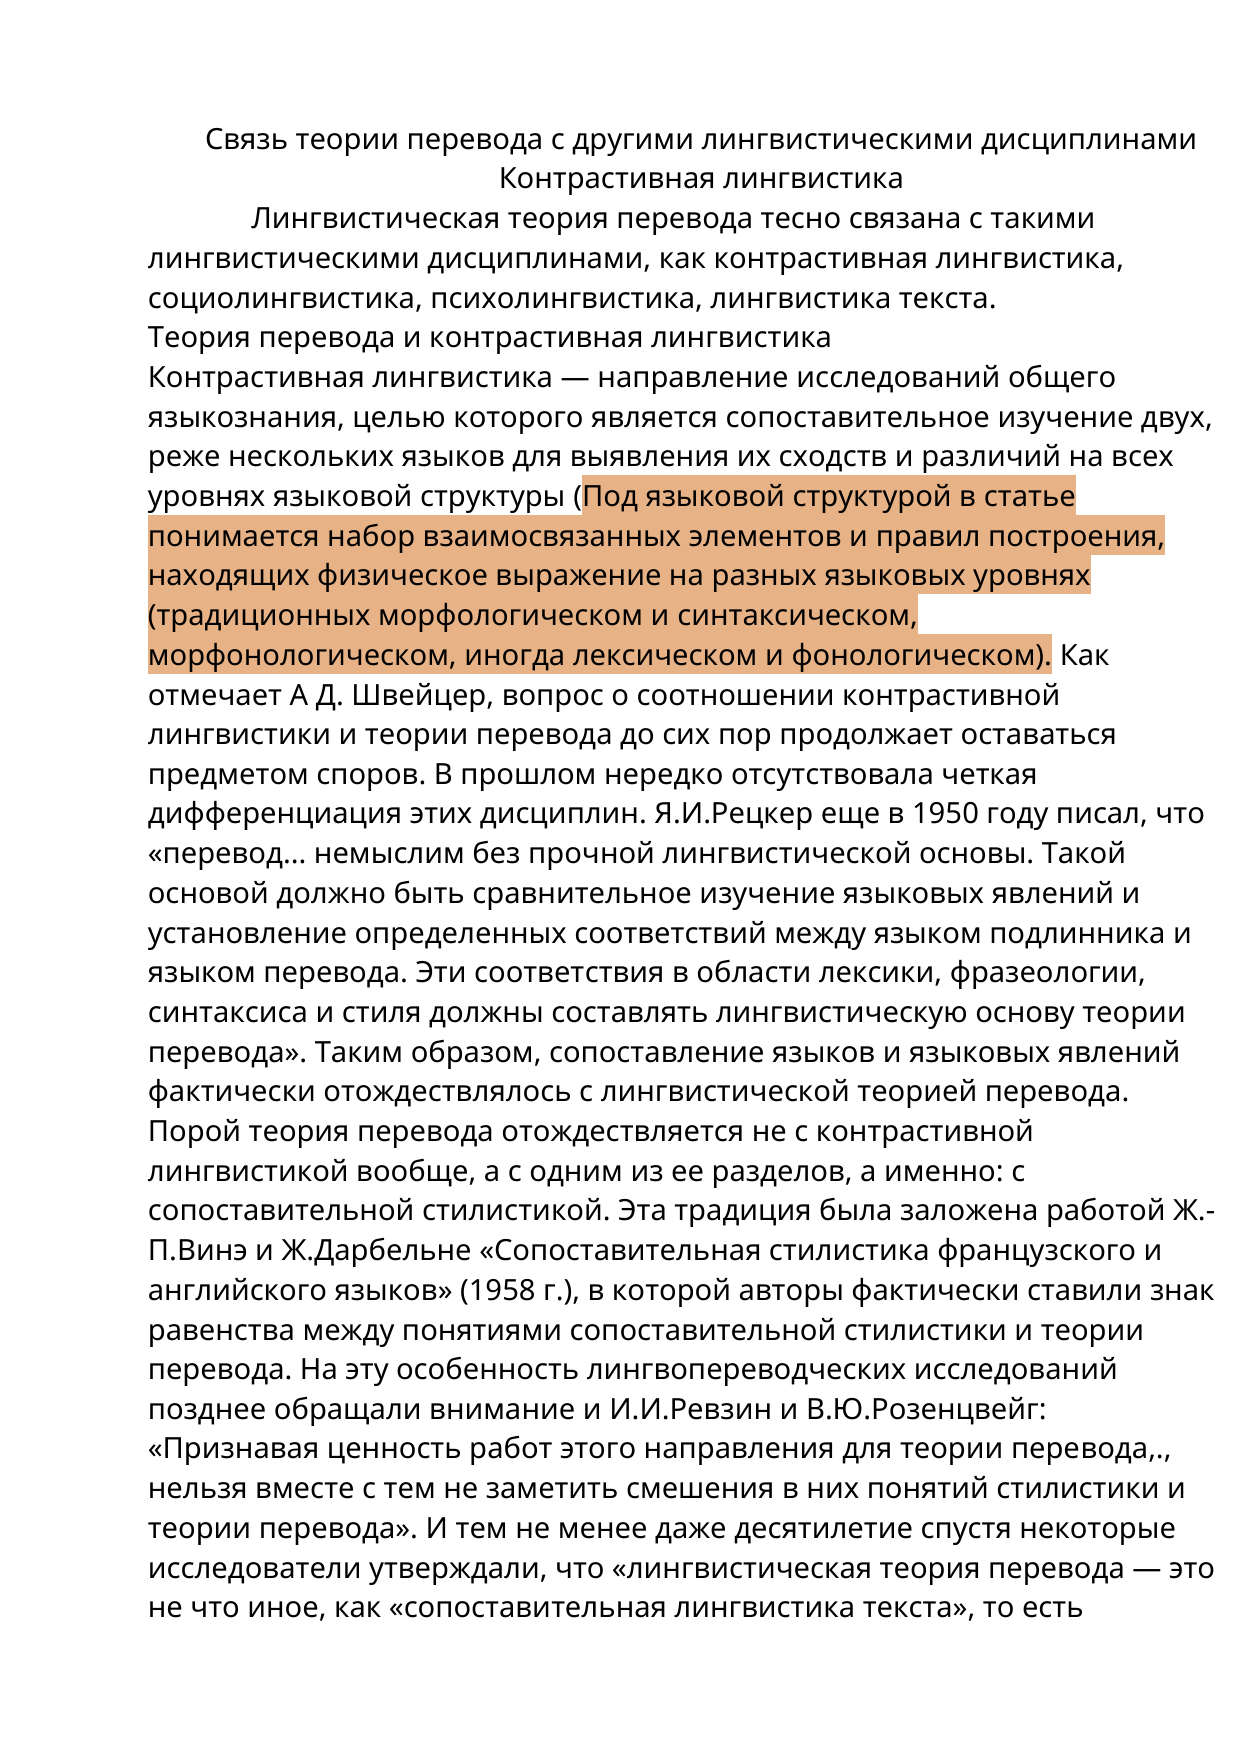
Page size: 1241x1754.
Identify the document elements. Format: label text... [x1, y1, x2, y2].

text Лингвистическая теория перевода тесно связана с такими лингвистическими дисциплинами, как контрастивная лингвистика, социолингвистика, психолингвистика, лингвистика текста. [148, 197, 1226, 317]
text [148, 1110, 1226, 1626]
text Связь теории перевода с другими лингвистическими дисциплинами [148, 118, 1240, 158]
text Контрастивная лингвистика — направление исследований общего языкознания, целью которого является сопоставительное изучение двух, реже нескольких языков для выявления их сходств и различий на всех уровнях языковой структуры (Под языковой структурой в статье понимается набор взаимосвязанных элементов и правил построения, находящих физическое выражение на разных языковых уровнях (традиционных морфологическом и синтаксическом, морфонологическом, иногда лексическом и фонологическом). Как отмечает А Д. Швейцер, вопрос о соотношении контрастивной лингвистики и теории перевода до сих пор продолжает оставаться предметом споров. В прошлом нередко отсутствовала четкая дифференциация этих дисциплин. Я.И.Рецкер еще в 1950 году писал, что «перевод... немыслим без прочной лингвистической основы. Такой основой должно быть сравнительное изучение языковых явлений и установление определенных соответствий между языком подлинника и языком перевода. Эти соответствия в области лексики, фразеологии, синтаксиса и стиля должны составлять лингвистическую основу теории перевода». Таким образом, сопоставление языков и языковых явлений фактически отождествлялось с лингвистической теорией перевода. [148, 356, 1226, 1110]
text Теория перевода и контрастивная лингвистика [148, 317, 1240, 356]
text Контрастивная лингвистика [148, 158, 1240, 197]
